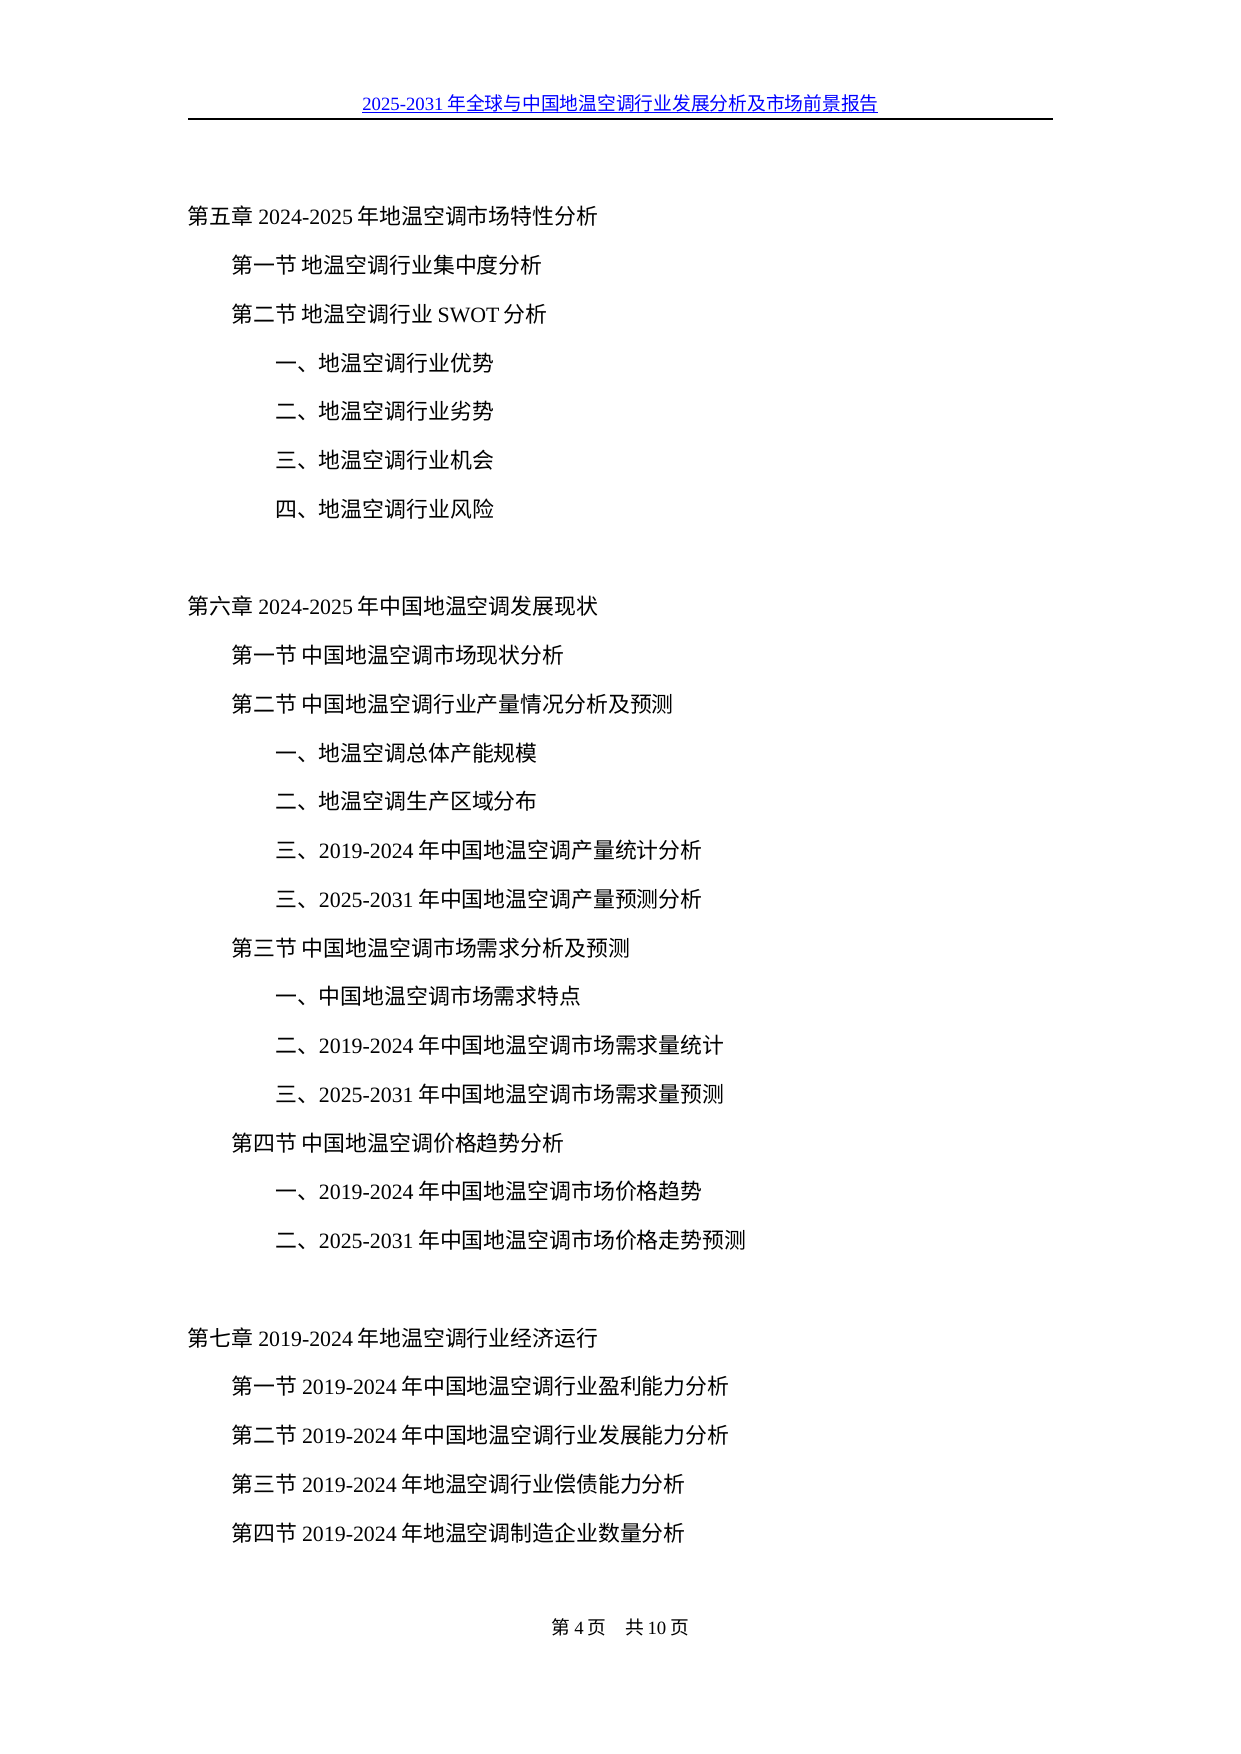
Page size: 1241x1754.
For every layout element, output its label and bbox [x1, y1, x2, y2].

text [187, 150, 1053, 1548]
